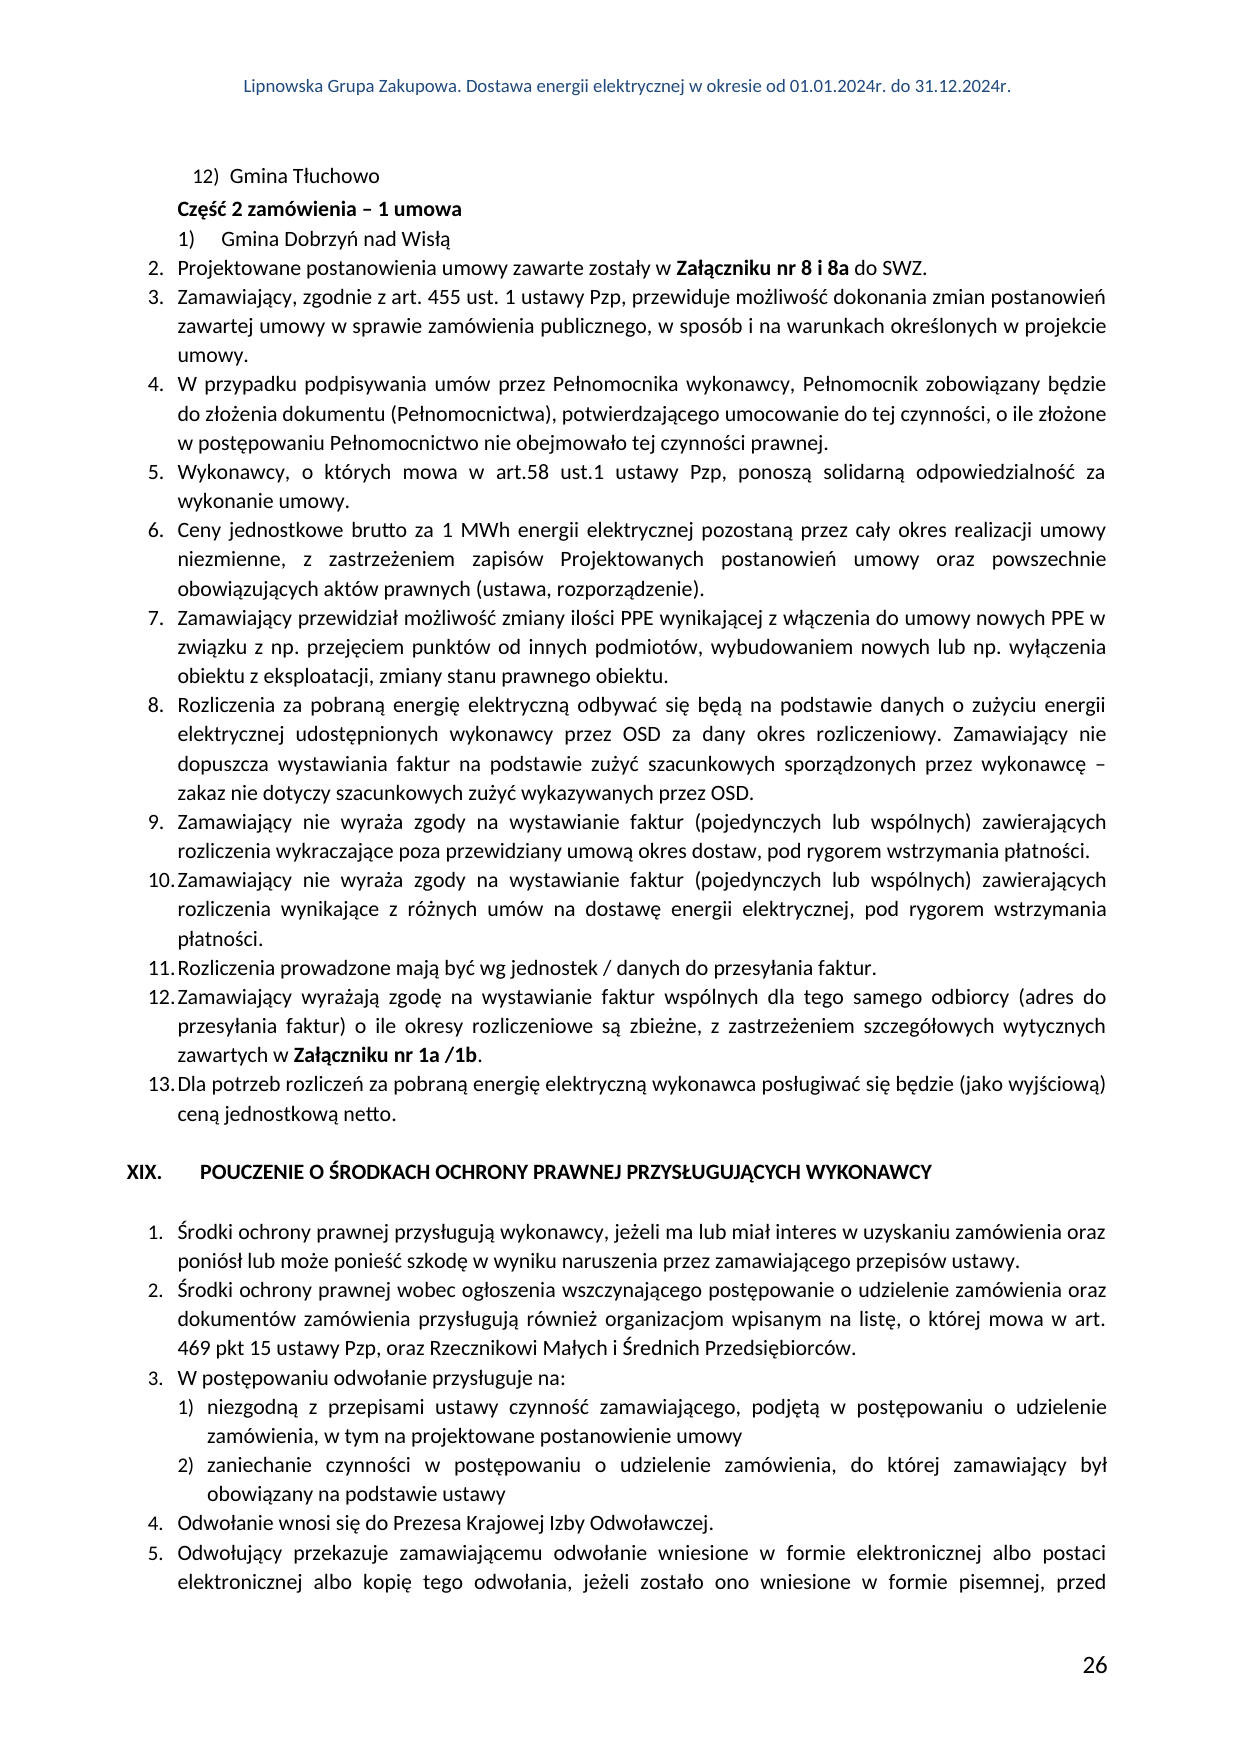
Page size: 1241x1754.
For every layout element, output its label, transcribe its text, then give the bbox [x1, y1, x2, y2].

list Gmina Tłuchowo [192, 162, 1107, 189]
list Wykonawcy, o których mowa w art.58 ust.1 ustawy Pzp, ponoszą solidarną odpowiedzialność za wykonanie umowy. [148, 456, 1107, 514]
list Ceny jednostkowe brutto za 1 MWh energii elektrycznej pozostaną przez cały okres realizacji umowy niezmienne, z zastrzeżeniem zapisów Projektowanych postanowień umowy oraz powszechnie obowiązujących aktów prawnych (ustawa, rozporządzenie). [148, 514, 1107, 601]
text Część 2 zamówienia – 1 umowa [177, 193, 1107, 222]
list Środki ochrony prawnej wobec ogłoszenia wszczynającego postępowanie o udzielenie zamówienia oraz dokumentów zamówienia przysługują również organizacjom wpisanym na listę, o której mowa w art. 469 pkt 15 ustawy Pzp, oraz Rzecznikowi Małych i Średnich Przedsiębiorców. [148, 1274, 1107, 1361]
list Gmina Dobrzyń nad Wisłą [177, 222, 1107, 251]
subtitle POUCZENIE O ŚRODKACH OCHRONY PRAWNEJ PRZYSŁUGUJĄCYCH WYKONAWCY [162, 1156, 1107, 1185]
list Projektowane postanowienia umowy zawarte zostały w Załączniku nr 8 i 8a do SWZ. [148, 251, 1107, 281]
list Zamawiający przewidział możliwość zmiany ilości PPE wynikającej z włączenia do umowy nowych PPE w związku z np. przejęciem punktów od innych podmiotów, wybudowaniem nowych lub np. wyłączenia obiektu z eksploatacji, zmiany stanu prawnego obiektu. [148, 601, 1107, 689]
list Dla potrzeb rozliczeń za pobraną energię elektryczną wykonawca posługiwać się będzie (jako wyjściową) ceną jednostkową netto. [148, 1068, 1107, 1126]
list zaniechanie czynności w postępowaniu o udzielenie zamówienia, do której zamawiający był obowiązany na podstawie ustawy [177, 1449, 1107, 1507]
list Zamawiający, zgodnie z art. 455 ust. 1 ustawy Pzp, przewiduje możliwość dokonania zmian postanowień zawartej umowy w sprawie zamówienia publicznego, w sposób i na warunkach określonych w projekcie umowy. [148, 281, 1107, 368]
list W postępowaniu odwołanie przysługuje na: [148, 1361, 1107, 1390]
list Zamawiający nie wyraża zgody na wystawianie faktur (pojedynczych lub wspólnych) zawierających rozliczenia wykraczające poza przewidziany umową okres dostaw, pod rygorem wstrzymania płatności. [148, 806, 1107, 864]
list Rozliczenia prowadzone mają być wg jednostek / danych do przesyłania faktur. [148, 951, 1107, 981]
list Zamawiający nie wyraża zgody na wystawianie faktur (pojedynczych lub wspólnych) zawierających rozliczenia wynikające z różnych umów na dostawę energii elektrycznej, pod rygorem wstrzymania płatności. [148, 864, 1107, 951]
list Rozliczenia za pobraną energię elektryczną odbywać się będą na podstawie danych o zużyciu energii elektrycznej udostępnionych wykonawcy przez OSD za dany okres rozliczeniowy. Zamawiający nie dopuszcza wystawiania faktur na podstawie zużyć szacunkowych sporządzonych przez wykonawcę – zakaz nie dotyczy szacunkowych zużyć wykazywanych przez OSD. [148, 689, 1107, 806]
list Zamawiający wyrażają zgodę na wystawianie faktur wspólnych dla tego samego odbiorcy (adres do przesyłania faktur) o ile okresy rozliczeniowe są zbieżne, z zastrzeżeniem szczegółowych wytycznych zawartych w Załączniku nr 1a /1b. [148, 981, 1107, 1068]
list Środki ochrony prawnej przysługują wykonawcy, jeżeli ma lub miał interes w uzyskaniu zamówienia oraz poniósł lub może ponieść szkodę w wyniku naruszenia przez zamawiającego przepisów ustawy. [148, 1215, 1107, 1274]
list niezgodną z przepisami ustawy czynność zamawiającego, podjętą w postępowaniu o udzielenie zamówienia, w tym na projektowane postanowienie umowy [177, 1390, 1107, 1449]
list W przypadku podpisywania umów przez Pełnomocnika wykonawcy, Pełnomocnik zobowiązany będzie do złożenia dokumentu (Pełnomocnictwa), potwierdzającego umocowanie do tej czynności, o ile złożone w postępowaniu Pełnomocnictwo nie obejmowało tej czynności prawnej. [148, 368, 1107, 456]
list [148, 1536, 1107, 1594]
list Odwołanie wnosi się do Prezesa Krajowej Izby Odwoławczej. [148, 1507, 1107, 1536]
